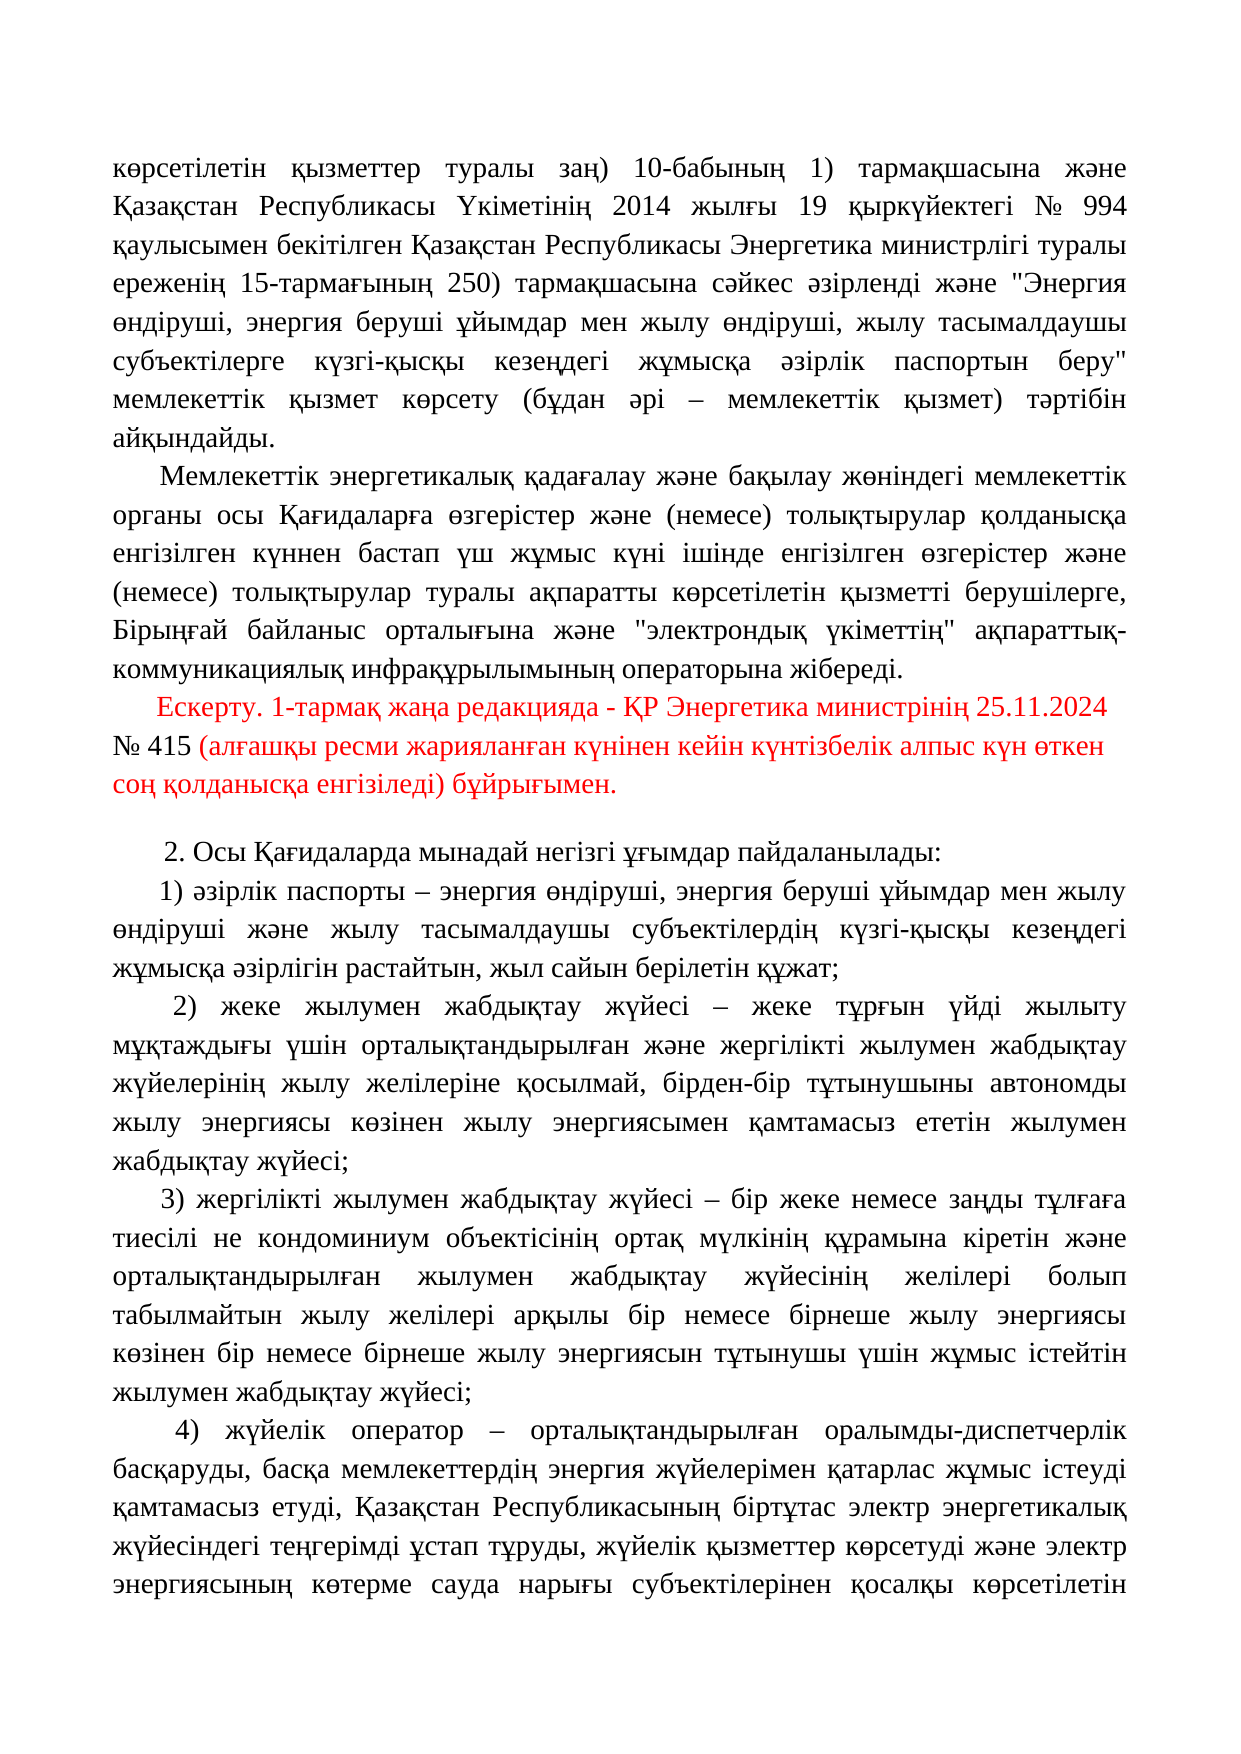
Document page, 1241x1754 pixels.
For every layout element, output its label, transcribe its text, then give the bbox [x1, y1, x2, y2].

text 2. Осы Қағидаларда мынадай негізгі ұғымдар пайдаланылады: [112, 834, 1128, 868]
text 2) жеке жылумен жабдықтау жүйесі – жеке тұрғын үйді жылыту мұқтаждығы үшін орталықтандырылған және жергілікті жылумен жабдықтау жүйелерінің жылу желілеріне қосылмай, бірден-бір тұтынушыны автономды жылу энергиясы көзінен жылу энергиясымен қамтамасыз ететін жылумен жабдықтау жүйесі; [112, 988, 1128, 1176]
text 1) әзірлік паспорты – энергия өндіруші, энергия беруші ұйымдар мен жылу өндіруші және жылу тасымалдаушы субъектілердің күзгі-қысқы кезеңдегі жұмысқа әзірлігін растайтын, жыл сайын берілетін құжат; [112, 873, 1128, 983]
text 3) жергілікті жылумен жабдықтау жүйесі – бір жеке немесе заңды тұлғаға тиесілі не кондоминиум объектісінің ортақ мүлкінің құрамына кіретін және орталықтандырылған жылумен жабдықтау жүйесінің желілері болып табылмайтын жылу желілері арқылы бір немесе бірнеше жылу энергиясы көзінен бір немесе бірнеше жылу энергиясын тұтынушы үшін жұмыс істейтін жылумен жабдықтау жүйесі; [112, 1181, 1128, 1407]
text Мемлекеттік энергетикалық қадағалау және бақылау жөніндегі мемлекеттік органы осы Қағидаларға өзгерістер және (немесе) толықтырулар қолданысқа енгізілген күннен бастап үш жұмыс күні ішінде енгізілген өзгерістер және (немесе) толықтырулар туралы ақпаратты көрсетілетін қызметті берушілерге, Бірыңғай байланыс орталығына және "электрондық үкіметтің" ақпараттық-коммуникациялық инфрақұрылымының операторына жібереді. [112, 458, 1128, 684]
text Ескерту. 1-тармақ жаңа редакцияда - ҚР Энергетика министрінің 25.11.2024 № 415 (алғашқы ресми жарияланған күнінен кейін күнтізбелік алпыс күн өткен соң қолданысқа енгізіледі) бұйрығымен. [112, 689, 1128, 830]
